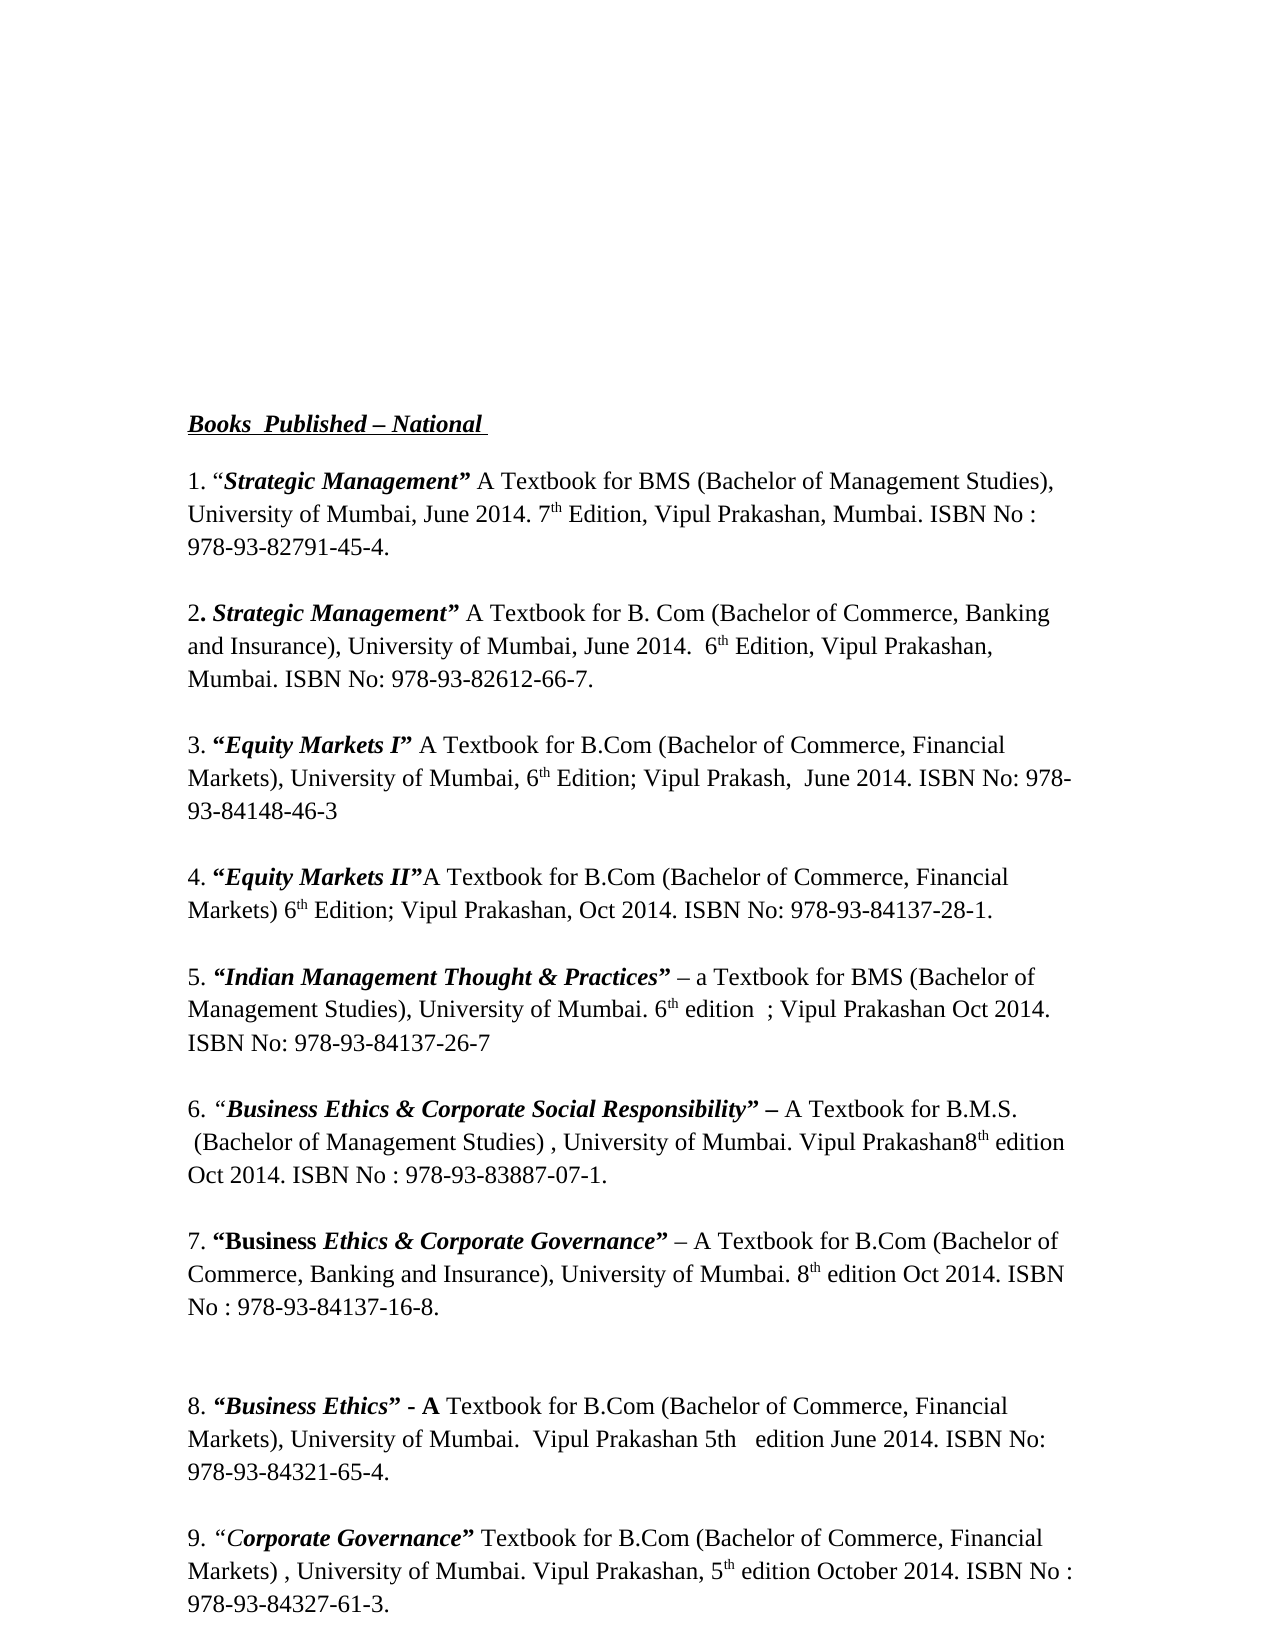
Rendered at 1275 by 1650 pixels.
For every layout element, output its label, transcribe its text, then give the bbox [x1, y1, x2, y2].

text 8. “Business Ethics” - A Textbook for B.Com (Bachelor of Commerce, Financial Markets), University of Mumbai. Vipul Prakashan 5th edition June 2014. ISBN No: 978-93-84321-65-4. [187, 1391, 1087, 1486]
text 4. “Equity Markets II”A Textbook for B.Com (Bachelor of Commerce, Financial Markets) 6th Edition; Vipul Prakashan, Oct 2014. ISBN No: 978-93-84137-28-1. [187, 862, 1087, 924]
text 9. “Corporate Governance” Textbook for B.Com (Bachelor of Commerce, Financial Markets) , University of Mumbai. Vipul Prakashan, 5th edition October 2014. ISBN No : 978-93-84327-61-3. [187, 1523, 1087, 1618]
text 5. “Indian Management Thought & Practices” – a Textbook for BMS (Bachelor of Management Studies), University of Mumbai. 6th edition ; Vipul Prakashan Oct 2014. ISBN No: 978-93-84137-26-7 [187, 962, 1087, 1056]
text 1. “Strategic Management” A Textbook for BMS (Bachelor of Management Studies), University of Mumbai, June 2014. 7th Edition, Vipul Prakashan, Mumbai. ISBN No : 978-93-82791-45-4. [187, 466, 1087, 561]
text 2. Strategic Management” A Textbook for B. Com (Bachelor of Commerce, Banking and Insurance), University of Mumbai, June 2014. 6th Edition, Vipul Prakashan, Mumbai. ISBN No: 978-93-82612-66-7. [187, 598, 1087, 693]
text 7. “Business Ethics & Corporate Governance” – A Textbook for B.Com (Bachelor of Commerce, Banking and Insurance), University of Mumbai. 8th edition Oct 2014. ISBN No : 978-93-84137-16-8. [187, 1226, 1087, 1321]
text 6. “Business Ethics & Corporate Social Responsibility” – A Textbook for B.M.S. [187, 1094, 1087, 1122]
text Books Published – National [187, 409, 1087, 437]
text (Bachelor of Management Studies) , University of Mumbai. Vipul Prakashan8th edition Oct 2014. ISBN No : 978-93-83887-07-1. [187, 1127, 1087, 1188]
text 3. “Equity Markets I” A Textbook for B.Com (Bachelor of Commerce, Financial Markets), University of Mumbai, 6th Edition; Vipul Prakash, June 2014. ISBN No: 978-93-84148-46-3 [187, 730, 1087, 825]
